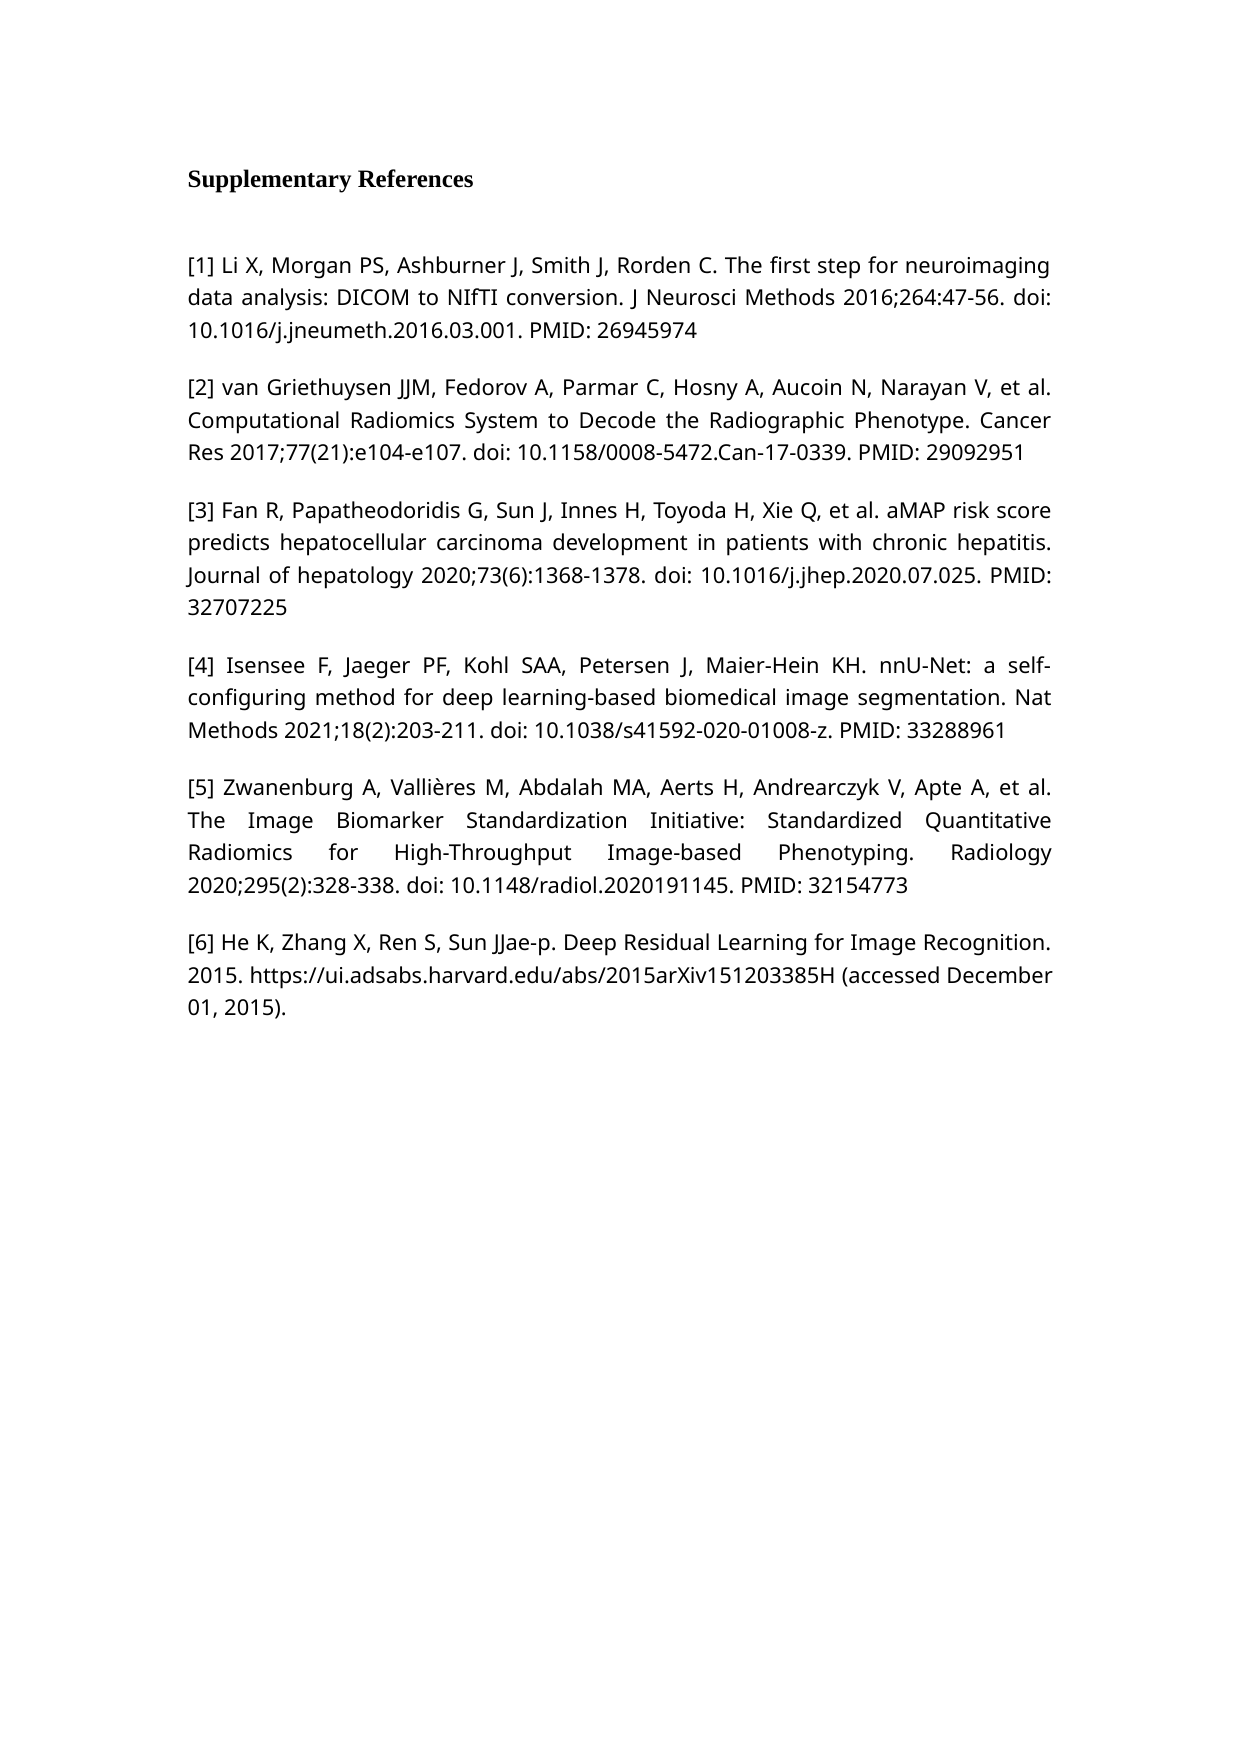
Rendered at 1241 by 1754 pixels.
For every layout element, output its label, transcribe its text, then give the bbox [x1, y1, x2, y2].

text [4] Isensee F, Jaeger PF, Kohl SAA, Petersen J, Maier-Hein KH. nnU-Net: a self-configuring method for deep learning-based biomedical image segmentation. Nat Methods 2021;18(2):203-211. doi: 10.1038/s41592-020-01008-z. PMID: 33288961 [187, 648, 1053, 746]
text [6] He K, Zhang X, Ren S, Sun JJae-p. Deep Residual Learning for Image Recognition. 2015. https://ui.adsabs.harvard.edu/abs/2015arXiv151203385H (accessed December 01, 2015). [187, 926, 1053, 1023]
text [2] van Griethuysen JJM, Fedorov A, Parmar C, Hosny A, Aucoin N, Narayan V, et al. Computational Radiomics System to Decode the Radiographic Phenotype. Cancer Res 2017;77(21):e104-e107. doi: 10.1158/0008-5472.Can-17-0339. PMID: 29092951 [187, 371, 1053, 468]
text Supplementary References [187, 162, 1053, 194]
text [3] Fan R, Papatheodoridis G, Sun J, Innes H, Toyoda H, Xie Q, et al. aMAP risk score predicts hepatocellular carcinoma development in patients with chronic hepatitis. Journal of hepatology 2020;73(6):1368-1378. doi: 10.1016/j.jhep.2020.07.025. PMID: 32707225 [187, 493, 1053, 623]
text [5] Zwanenburg A, Vallières M, Abdalah MA, Aerts H, Andrearczyk V, Apte A, et al. The Image Biomarker Standardization Initiative: Standardized Quantitative Radiomics for High-Throughput Image-based Phenotyping. Radiology 2020;295(2):328-338. doi: 10.1148/radiol.2020191145. PMID: 32154773 [187, 771, 1053, 901]
text [1] Li X, Morgan PS, Ashburner J, Smith J, Rorden C. The first step for neuroimaging data analysis: DICOM to NIfTI conversion. J Neurosci Methods 2016;264:47-56. doi: 10.1016/j.jneumeth.2016.03.001. PMID: 26945974 [187, 248, 1053, 346]
